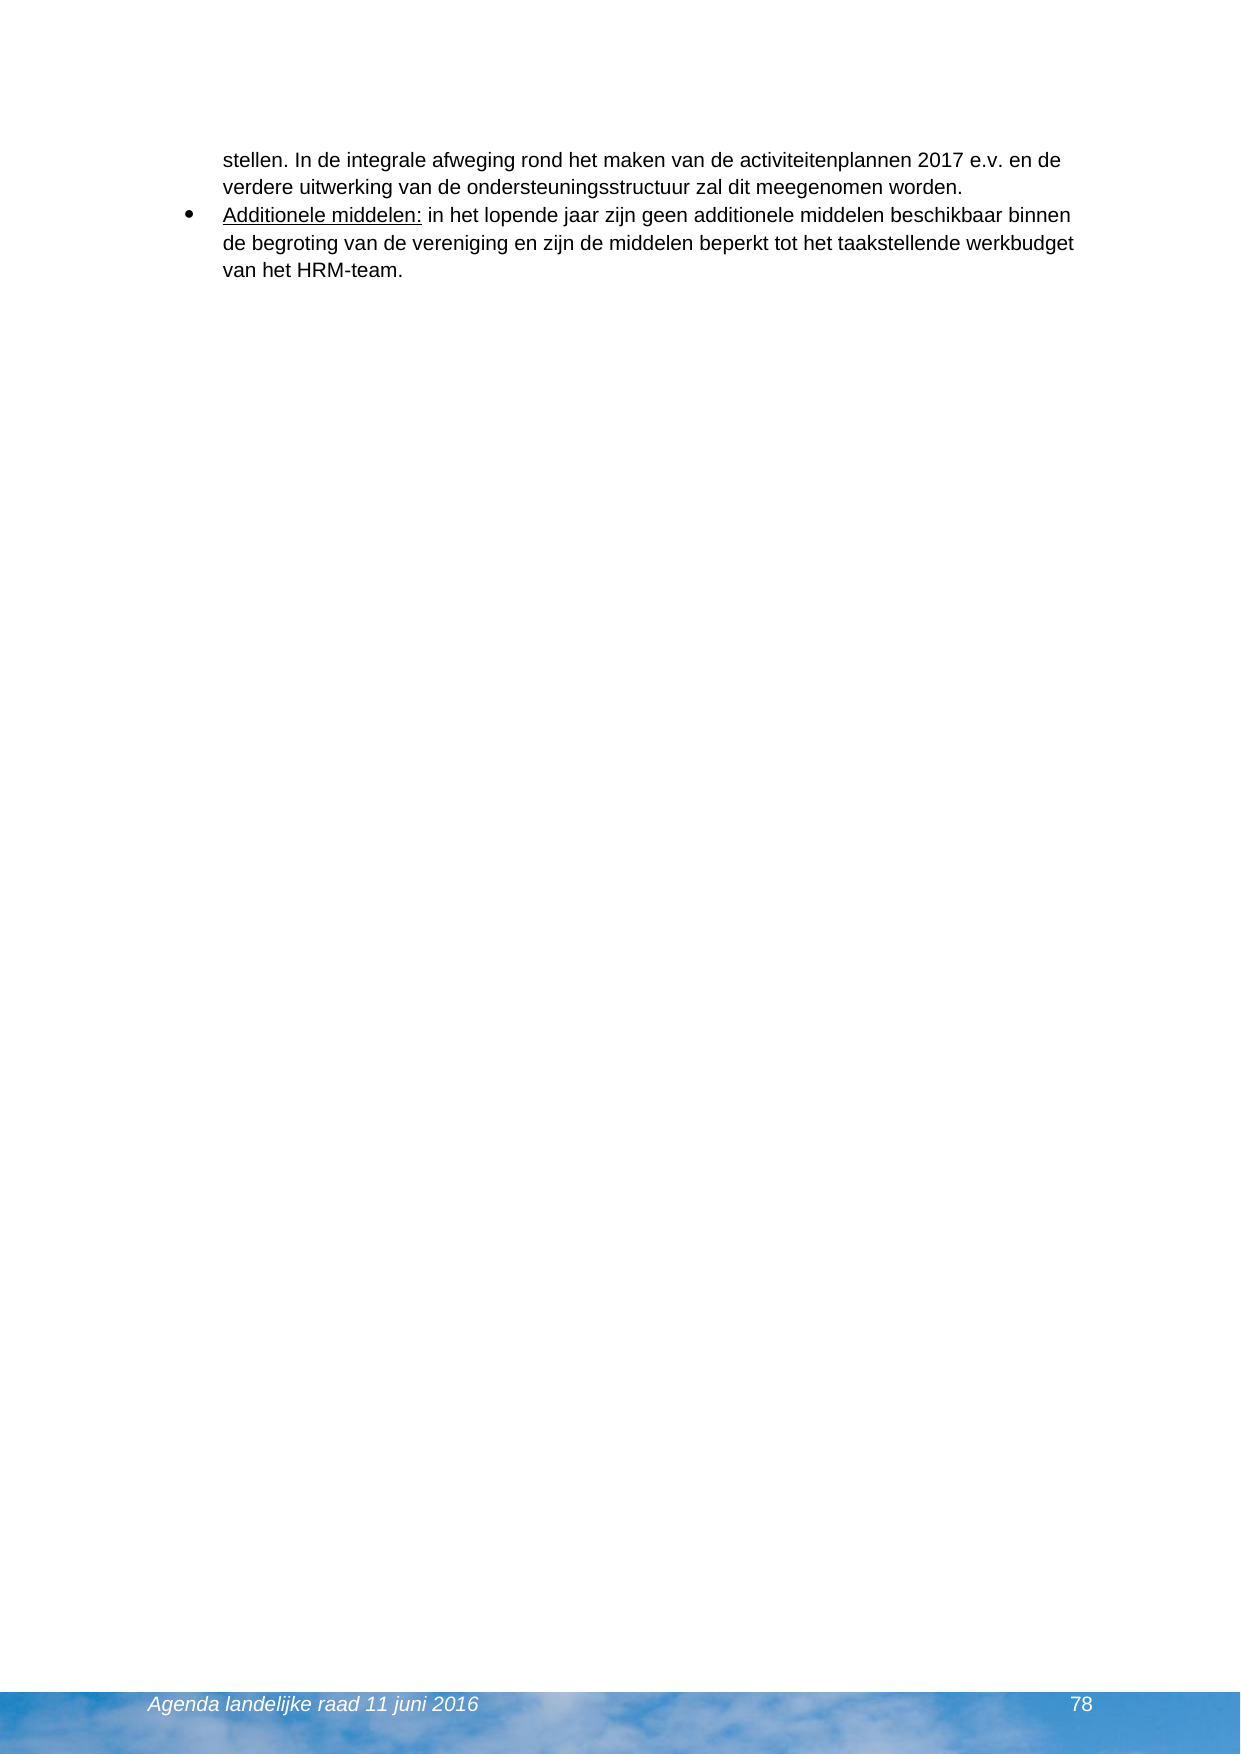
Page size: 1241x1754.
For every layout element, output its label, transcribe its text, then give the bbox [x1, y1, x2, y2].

list Additionele middelen: in het lopende jaar zijn geen additionele middelen beschikbaar binnen de begroting van de vereniging en zijn de middelen beperkt tot het taakstellende werkbudget van het HRM-team. [185, 203, 1092, 282]
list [185, 148, 1092, 199]
picture [0, 1692, 1241, 1754]
